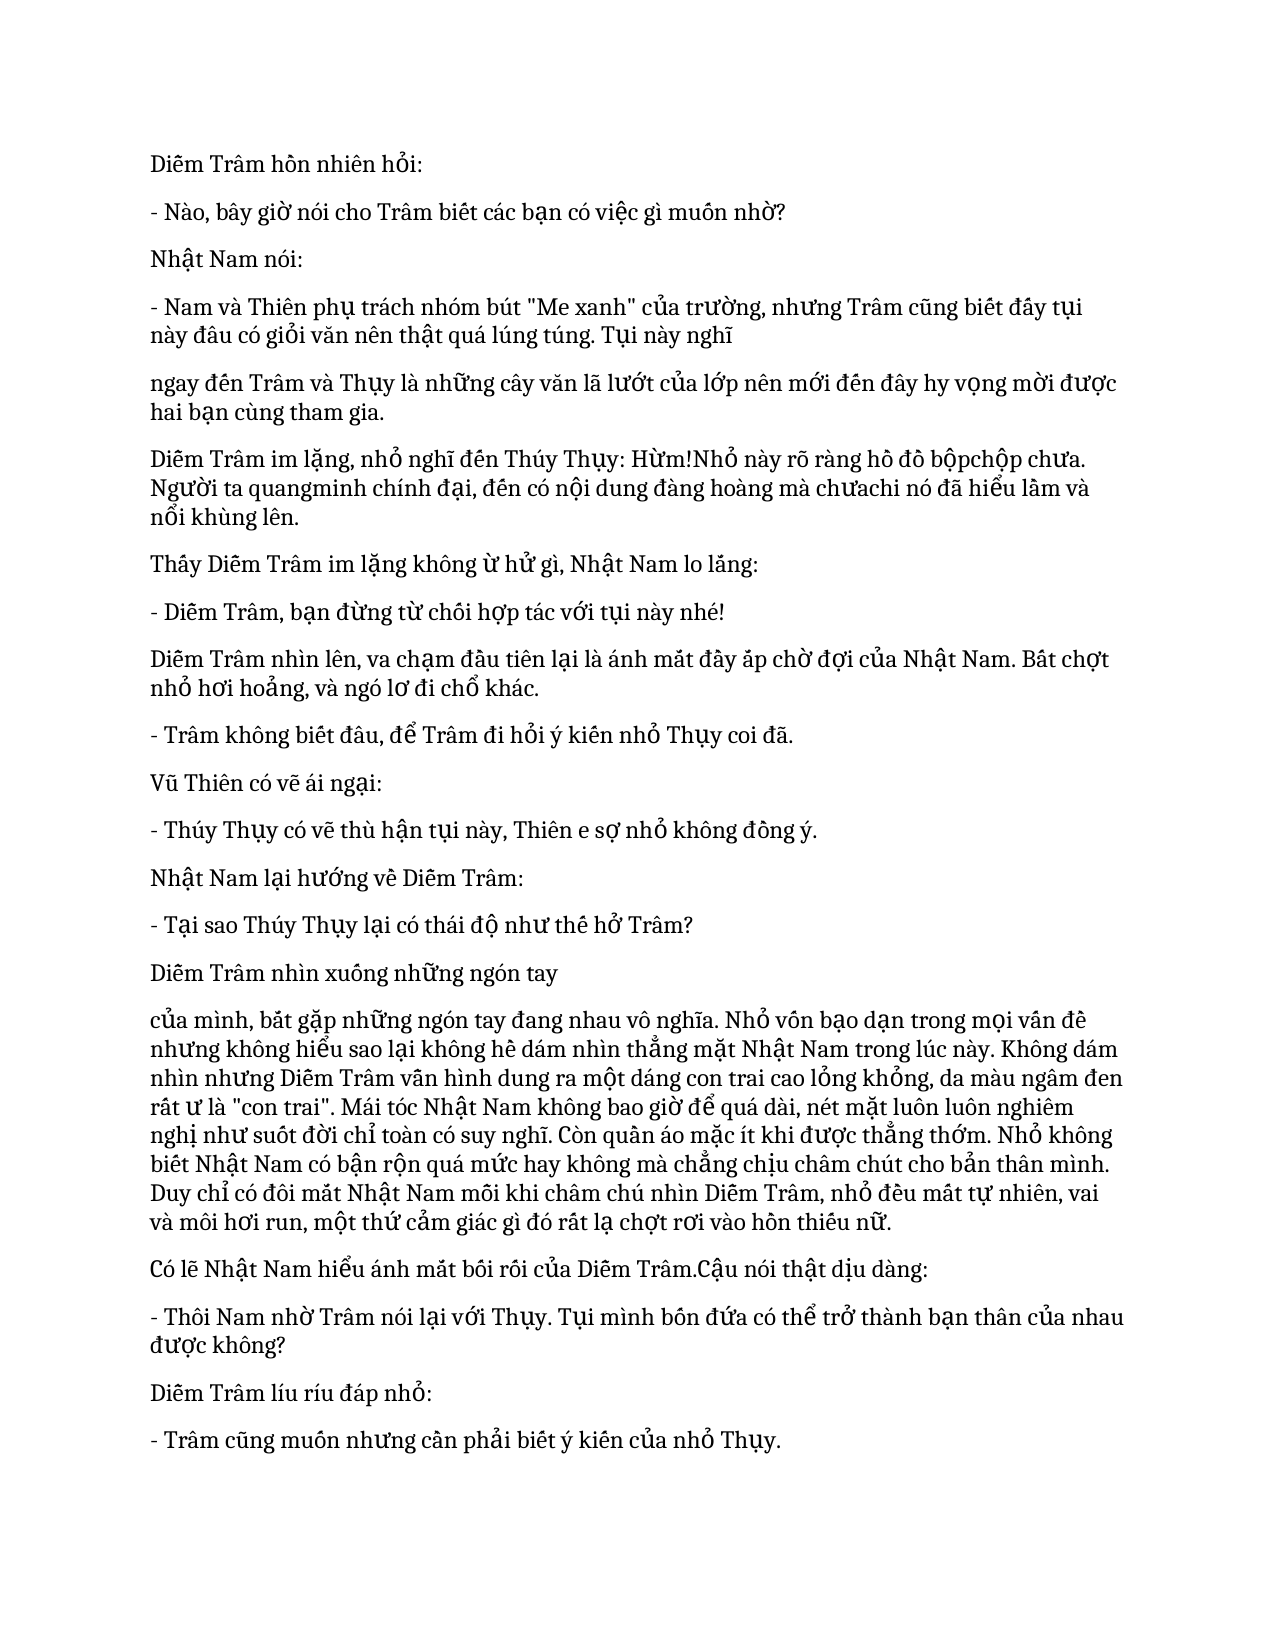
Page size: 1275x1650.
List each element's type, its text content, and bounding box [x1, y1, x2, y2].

text - Nam và Thiên phụ trách nhóm bút "Me xanh" của trường, nhưng Trâm cũng biết đấy tụi này đâu có giỏi văn nên thật quá lúng túng. Tụi này nghĩ [150, 292, 1125, 350]
text của mình, bắt gặp những ngón tay đang nhau vô nghĩa. Nhỏ vốn bạo dạn trong mọi vấn đề nhưng không hiểu sao lại không hề dám nhìn thẳng mặt Nhật Nam trong lúc này. Không dám nhìn nhưng Diễm Trâm vẫn hình dung ra một dáng con trai cao lỏng khỏng, da màu ngâm đen rất ư là "con trai". Mái tóc Nhật Nam không bao giờ để quá dài, nét mặt luôn luôn nghiêm nghị như suốt đời chỉ toàn có suy nghĩ. Còn quần áo mặc ít khi được thẳng thớm. Nhỏ không biết Nhật Nam có bận rộn quá mức hay không mà chẳng chịu châm chút cho bản thân mình. Duy chỉ có đôi mắt Nhật Nam mỗi khi châm chú nhìn Diễm Trâm, nhỏ đều mất tự nhiên, vai và môi hơi run, một thứ cảm giác gì đó rất lạ chợt rơi vào hồn thiếu nữ. [150, 1006, 1125, 1236]
text - Trâm cũng muốn nhưng cần phải biết ý kiến của nhỏ Thụy. [150, 1426, 1125, 1455]
text - Thôi Nam nhờ Trâm nói lại với Thụy. Tụi mình bốn đứa có thể trở thành bạn thân của nhau được không? [150, 1302, 1125, 1360]
text Diễm Trâm im lặng, nhỏ nghĩ đến Thúy Thụy: Hừm!Nhỏ này rõ ràng hồ đồ bộpchộp chưa. Người ta quangminh chính đại, đến có nội dung đàng hoàng mà chưachi nó đã hiểu lầm và nổi khùng lên. [150, 445, 1125, 531]
text Diễm Trâm nhìn lên, va chạm đầu tiên lại là ánh mắt đầy ắp chờ đợi của Nhật Nam. Bất chợt nhỏ hơi hoảng, và ngó lơ đi chổ khác. [150, 645, 1125, 702]
text - Tại sao Thúy Thụy lại có thái độ như thế hở Trâm? [150, 911, 1125, 940]
text - Diễm Trâm, bạn đừng từ chối hợp tác với tụi này nhé! [150, 597, 1125, 626]
text Nhật Nam lại hướng về Diễm Trâm: [150, 864, 1125, 892]
text Nhật Nam nói: [150, 245, 1125, 274]
text Thấy Diễm Trâm im lặng không ừ hử gì, Nhật Nam lo lắng: [150, 550, 1125, 579]
text ngay đến Trâm và Thụy là những cây văn lã lướt của lớp nên mới đến đây hy vọng mời được hai bạn cùng tham gia. [150, 369, 1125, 426]
text Có lẽ Nhật Nam hiểu ánh mắt bối rối của Diễm Trâm.Cậu nói thật dịu dàng: [150, 1255, 1125, 1284]
text Diễm Trâm líu ríu đáp nhỏ: [150, 1379, 1125, 1407]
text Vũ Thiên có vẽ ái ngại: [150, 769, 1125, 797]
text Diễm Trâm hồn nhiên hỏi: [150, 150, 1125, 179]
text Diễm Trâm nhìn xuống những ngón tay [150, 959, 1125, 987]
text - Nào, bây giờ nói cho Trâm biết các bạn có việc gì muốn nhờ? [150, 197, 1125, 226]
text - Trâm không biết đâu, để Trâm đi hỏi ý kiến nhỏ Thụy coi đã. [150, 721, 1125, 750]
text - Thúy Thụy có vẽ thù hận tụi này, Thiên e sợ nhỏ không đồng ý. [150, 816, 1125, 845]
